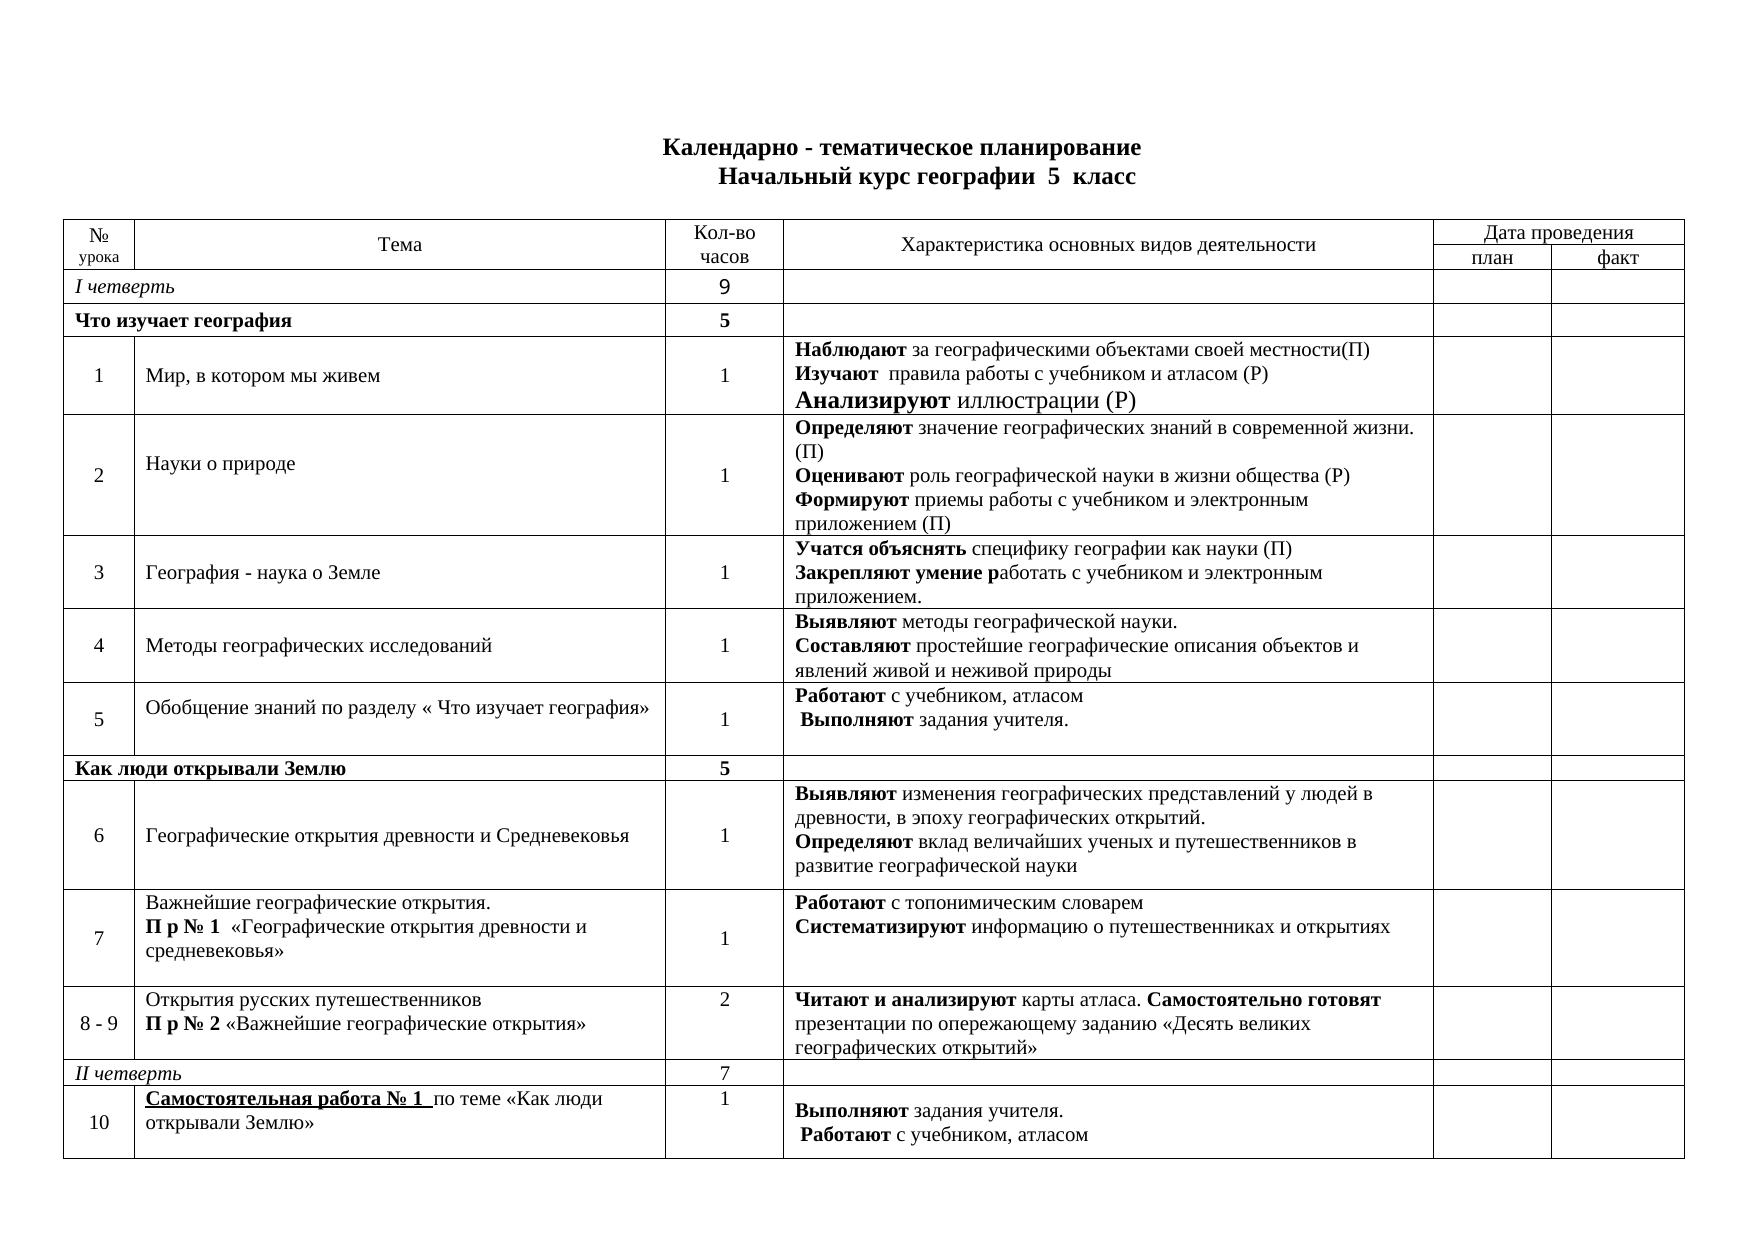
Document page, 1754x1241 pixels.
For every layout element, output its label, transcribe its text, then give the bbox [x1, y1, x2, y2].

table_cell план [1434, 245, 1551, 269]
table_cell [1434, 415, 1551, 535]
table_cell [1552, 1060, 1684, 1084]
table_cell Наблюдают за географическими объектами своей местности(П) Изучают правила работы с учебником и атласом (Р) Анализируют иллюстрации (Р) [784, 337, 1433, 414]
table_cell [1434, 987, 1551, 1059]
table_cell 7 [666, 1060, 783, 1084]
table_cell 1 [666, 415, 783, 535]
table_cell Читают и анализируют карты атласа. Самостоятельно готовят презентации по опережающему заданию «Десять великих географических открытий» [784, 987, 1433, 1059]
table_cell 10 [64, 1086, 134, 1158]
table_cell [1552, 270, 1684, 302]
table_cell [1434, 1086, 1551, 1158]
table_cell 8 - 9 [64, 987, 134, 1059]
table_cell [1434, 304, 1551, 336]
table_header Тема [135, 220, 665, 269]
table_cell [1434, 890, 1551, 986]
table_cell 1 [666, 781, 783, 889]
table_header Кол-во часов [666, 220, 783, 269]
table_cell Мир, в котором мы живем [135, 337, 665, 414]
table_cell 5 [64, 683, 134, 755]
table_cell Как люди открывали Землю [64, 756, 665, 780]
table_cell 1 [666, 536, 783, 608]
table_cell II четверть [64, 1060, 665, 1084]
table_cell [1434, 270, 1551, 302]
table_cell Выявляют методы географической науки. Составляют простейшие географические описания объектов и явлений живой и неживой природы [784, 609, 1433, 682]
table_cell [1552, 536, 1684, 608]
table_cell [1434, 536, 1551, 608]
table_cell 5 [666, 304, 783, 336]
table_cell Что изучает география [64, 304, 665, 336]
table_cell 1 [666, 683, 783, 755]
table_cell 1 [666, 337, 783, 414]
table_cell [784, 270, 1433, 302]
table_cell [1552, 890, 1684, 986]
table_cell Работают с учебником, атласом Выполняют задания учителя. [784, 683, 1433, 755]
table_header Характеристика основных видов деятельности [784, 220, 1433, 269]
table_header № урока [64, 220, 134, 269]
table_cell Учатся объяснять специфику географии как науки (П) Закрепляют умение работать с учебником и электронным приложением. [784, 536, 1433, 608]
table_cell [1552, 415, 1684, 535]
table_cell 7 [64, 890, 134, 986]
table_cell Науки о природе [135, 415, 665, 535]
table_cell 9 [666, 270, 783, 302]
table_cell I четверть [64, 270, 665, 302]
table_cell [1552, 609, 1684, 682]
table_cell Важнейшие географические открытия. П р № 1 «Географические открытия древности и средневековья» [135, 890, 665, 986]
table_cell 1 [666, 609, 783, 682]
table_cell факт [1552, 245, 1684, 269]
table_cell [784, 1060, 1433, 1084]
table_cell [784, 304, 1433, 336]
table_cell 6 [64, 781, 134, 889]
table_cell [1434, 609, 1551, 682]
table_cell Открытия русских путешественников П р № 2 «Важнейшие географические открытия» [135, 987, 665, 1059]
table_header Дата проведения [1434, 220, 1684, 244]
table_cell [1552, 683, 1684, 755]
table_cell 3 [64, 536, 134, 608]
table_cell Определяют значение географических знаний в современной жизни.(П) Оценивают роль географической науки в жизни общества (Р) Формируют приемы работы с учебником и электронным приложением (П) [784, 415, 1433, 535]
table_cell Географические открытия древности и Средневековья [135, 781, 665, 889]
table_cell Выполняют задания учителя. Работают с учебником, атласом [784, 1086, 1433, 1158]
table_cell [1434, 756, 1551, 780]
table_cell 1 [666, 890, 783, 986]
table_cell 5 [666, 756, 783, 780]
table_cell [784, 756, 1433, 780]
table_cell Методы географических исследований [135, 609, 665, 682]
table_cell [1552, 987, 1684, 1059]
table_cell [1552, 304, 1684, 336]
table_cell 1 [64, 337, 134, 414]
table_cell 4 [64, 609, 134, 682]
table_cell [1434, 683, 1551, 755]
table_cell 2 [64, 415, 134, 535]
table_cell 2 [666, 987, 783, 1059]
table_cell [1434, 337, 1551, 414]
table_cell Работают с топонимическим словарем Систематизируют информацию о путешественниках и открытиях [784, 890, 1433, 986]
table_cell Выявляют изменения географических представлений у людей в древности, в эпоху географических открытий. Определяют вклад величайших ученых и путешественников в развитие географической науки [784, 781, 1433, 889]
text Календарно - тематическое планирование Начальный курс географии 5 класс [169, 132, 1679, 190]
table_cell [1552, 756, 1684, 780]
table_cell [1552, 781, 1684, 889]
table_cell [1434, 1060, 1551, 1084]
table_cell География - наука о Земле [135, 536, 665, 608]
table_cell Обобщение знаний по разделу « Что изучает география» [135, 683, 665, 755]
table_cell Самостоятельная работа № 1 по теме «Как люди открывали Землю» [135, 1086, 665, 1158]
table_cell [1552, 337, 1684, 414]
table_cell [1552, 1086, 1684, 1158]
table_cell [1434, 781, 1551, 889]
table_cell 1 [666, 1086, 783, 1158]
